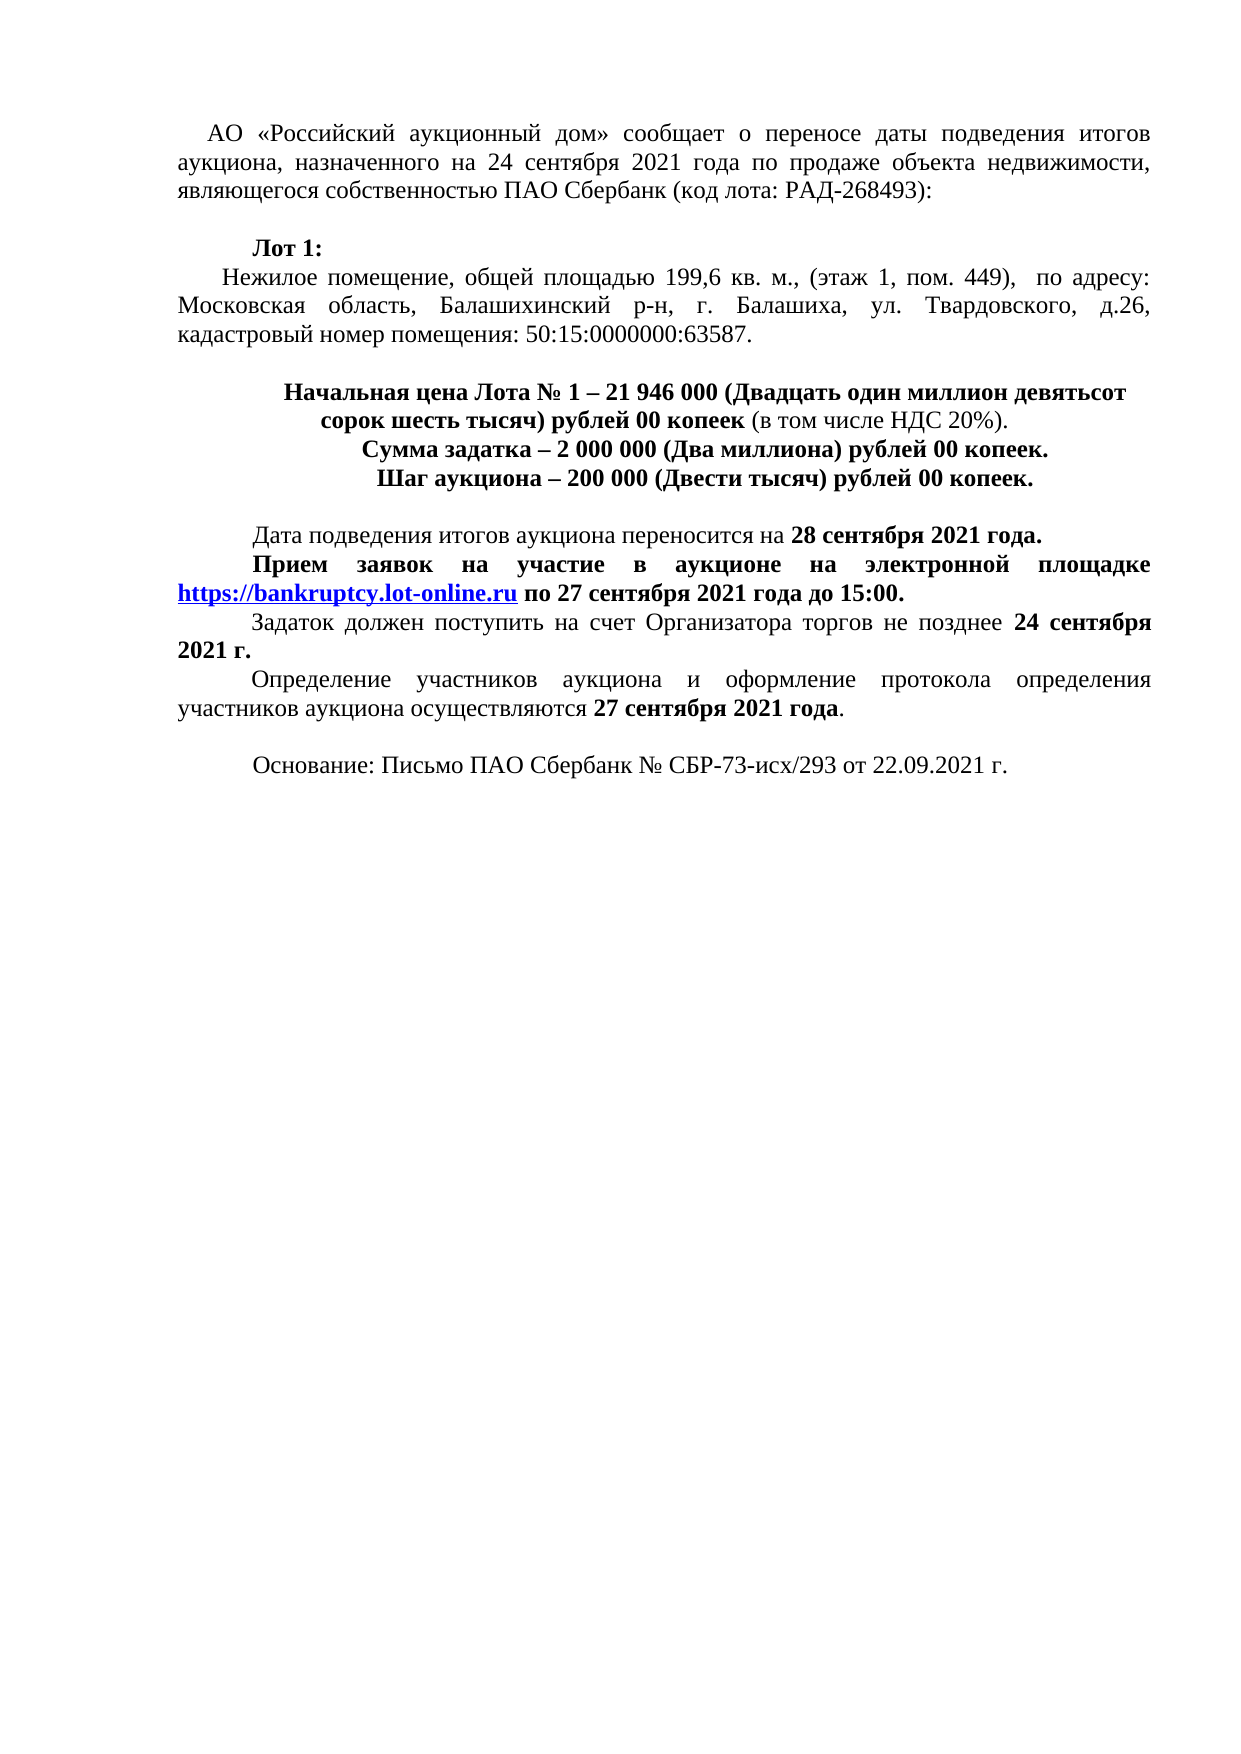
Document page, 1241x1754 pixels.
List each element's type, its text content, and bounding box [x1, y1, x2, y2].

text Задаток должен поступить на счет Организатора торгов не позднее 24 сентября 2021 г. [177, 607, 1152, 664]
text Сумма задатка – 2 000 000 (Два миллиона) рублей 00 копеек. [177, 434, 1152, 463]
text АО «Российский аукционный дом» сообщает о переносе даты подведения итогов аукциона, назначенного на 24 сентября 2021 года по продаже объекта недвижимости, являющегося собственностью ПАО Сбербанк (код лота: РАД-268493): [177, 118, 1152, 204]
text Дата подведения итогов аукциона переносится на 28 сентября 2021 года. [177, 521, 1152, 549]
text Основание: Письмо ПАО Сбербанк № СБР-73-исх/293 от 22.09.2021 г. [177, 751, 1152, 779]
text Нежилое помещение, общей площадью 199,6 кв. м., (этаж 1, пом. 449), по адресу: Московская область, Балашихинский р-н, г. Балашиха, ул. Твардовского, д.26, кадастровый номер помещения: 50:15:0000000:63587. [177, 262, 1152, 348]
text Лот 1: [177, 233, 1152, 262]
text Определение участников аукциона и оформление протокола определения участников аукциона осуществляются 27 сентября 2021 года. [177, 664, 1152, 722]
text Начальная цена Лота № 1 – 21 946 000 (Двадцать один миллион девятьсот сорок шесть тысяч) рублей 00 копеек (в том числе НДС 20%). [177, 377, 1152, 434]
text Шаг аукциона – 200 000 (Двести тысяч) рублей 00 копеек. [177, 463, 1152, 492]
text Прием заявок на участие в аукционе на электронной площадке https://bankruptcy.lot-online.ru по 27 сентября 2021 года до 15:00. [177, 549, 1152, 607]
